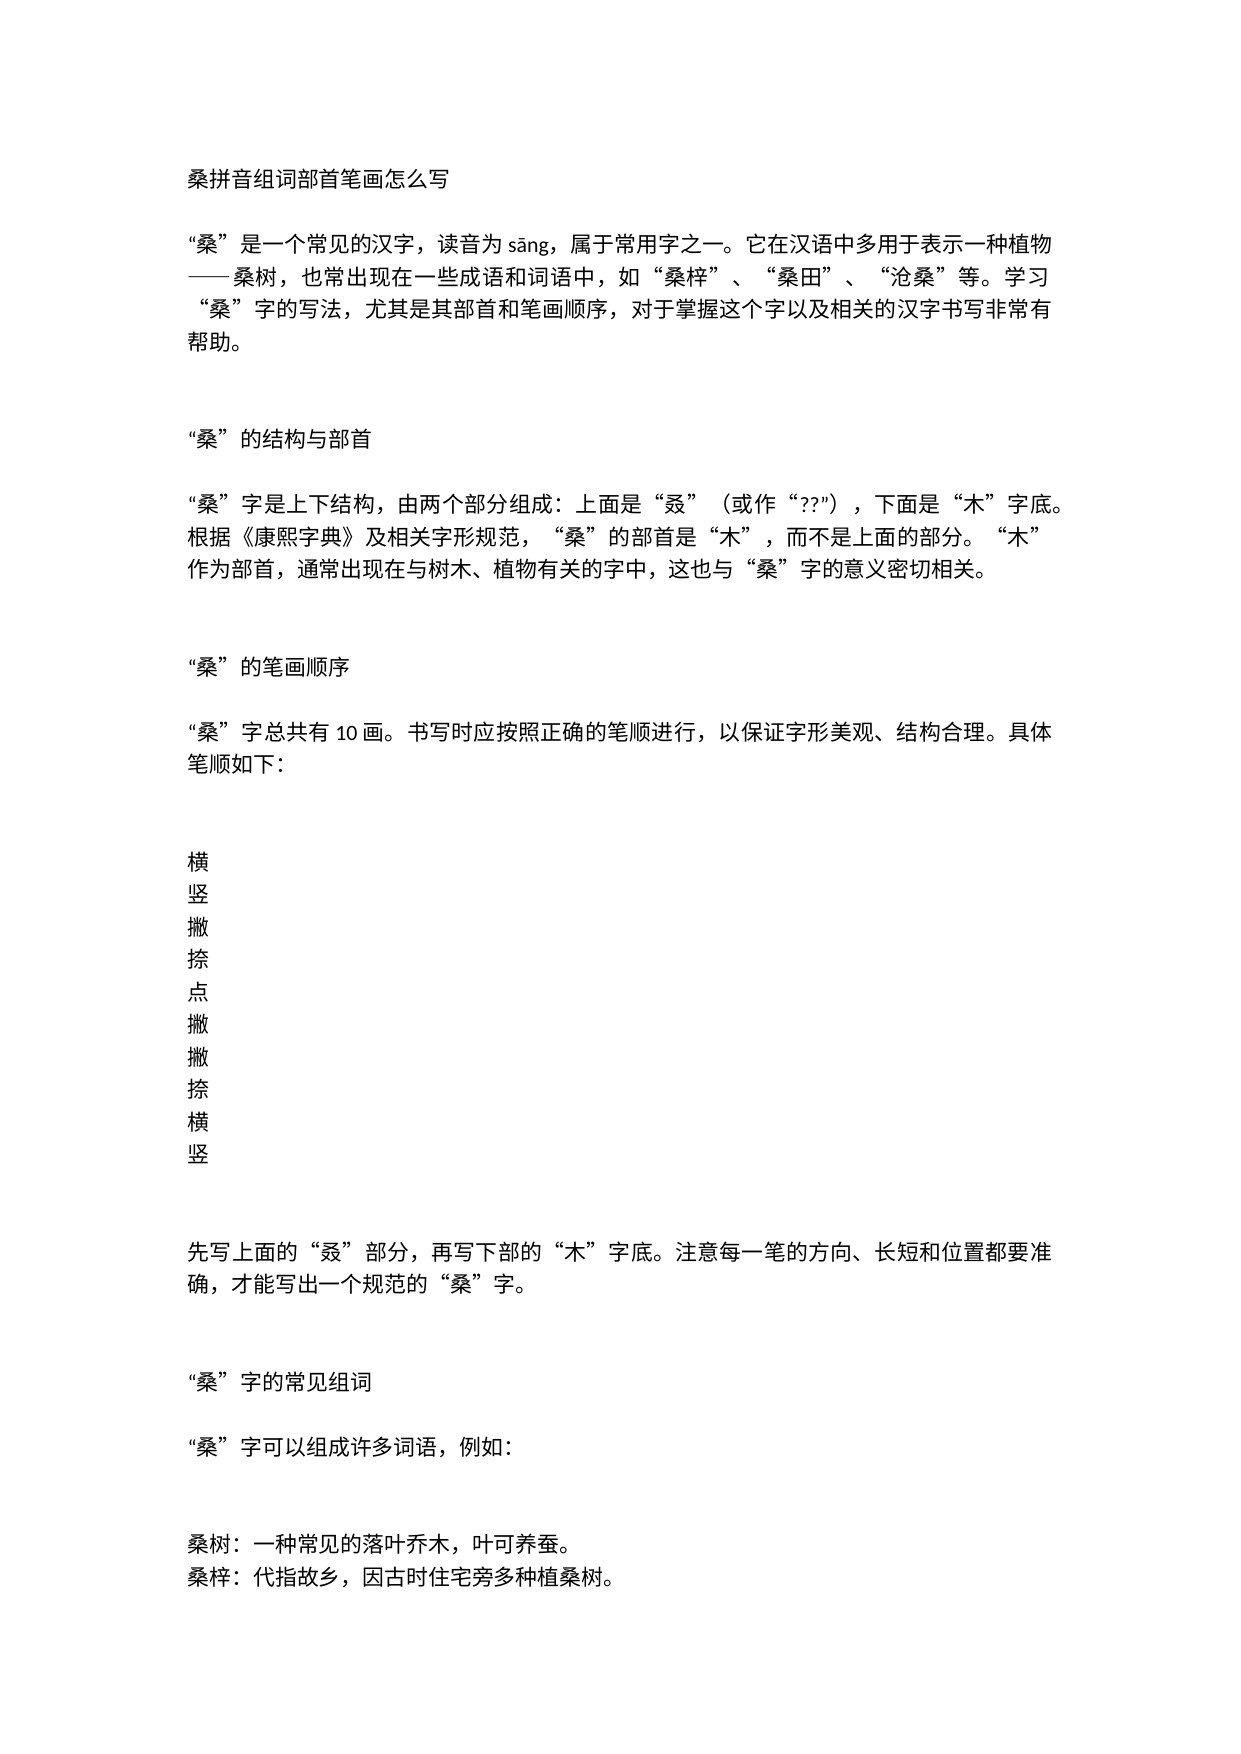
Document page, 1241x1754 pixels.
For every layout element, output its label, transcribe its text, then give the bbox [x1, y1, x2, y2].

text 横 [187, 1104, 1053, 1137]
text 先写上面的“叒”部分，再写下部的“木”字底。注意每一笔的方向、长短和位置都要准确，才能写出一个规范的“桑”字。 [187, 1234, 1053, 1299]
text “桑”字可以组成许多词语，例如： [187, 1429, 1053, 1462]
text 桑树：一种常见的落叶乔木，叶可养蚕。 [187, 1527, 1053, 1559]
text “桑”的笔画顺序 [187, 649, 1053, 682]
text 捺 [187, 1072, 1053, 1104]
text “桑”是一个常见的汉字，读音为sāng，属于常用字之一。它在汉语中多用于表示一种植物——桑树，也常出现在一些成语和词语中，如“桑梓”、“桑田”、“沧桑”等。学习“桑”字的写法，尤其是其部首和笔画顺序，对于掌握这个字以及相关的汉字书写非常有帮助。 [187, 227, 1053, 357]
text “桑”字是上下结构，由两个部分组成：上面是“叒”（或作“??”），下面是“木”字底。根据《康熙字典》及相关字形规范，“桑”的部首是“木”，而不是上面的部分。“木”作为部首，通常出现在与树木、植物有关的字中，这也与“桑”字的意义密切相关。 [187, 487, 1053, 584]
text “桑”字总共有10画。书写时应按照正确的笔顺进行，以保证字形美观、结构合理。具体笔顺如下： [187, 714, 1053, 779]
text 竖 [187, 877, 1053, 909]
text 撇 [187, 1007, 1053, 1039]
text 点 [187, 974, 1053, 1007]
text 捺 [187, 942, 1053, 974]
text “桑”字的常见组词 [187, 1364, 1053, 1397]
text 桑梓：代指故乡，因古时住宅旁多种植桑树。 [187, 1559, 1053, 1592]
text 撇 [187, 909, 1053, 942]
text “桑”的结构与部首 [187, 422, 1053, 454]
text 横 [187, 844, 1053, 877]
text 撇 [187, 1039, 1053, 1072]
text 桑拼音组词部首笔画怎么写 [187, 162, 1053, 194]
text 竖 [187, 1137, 1053, 1169]
